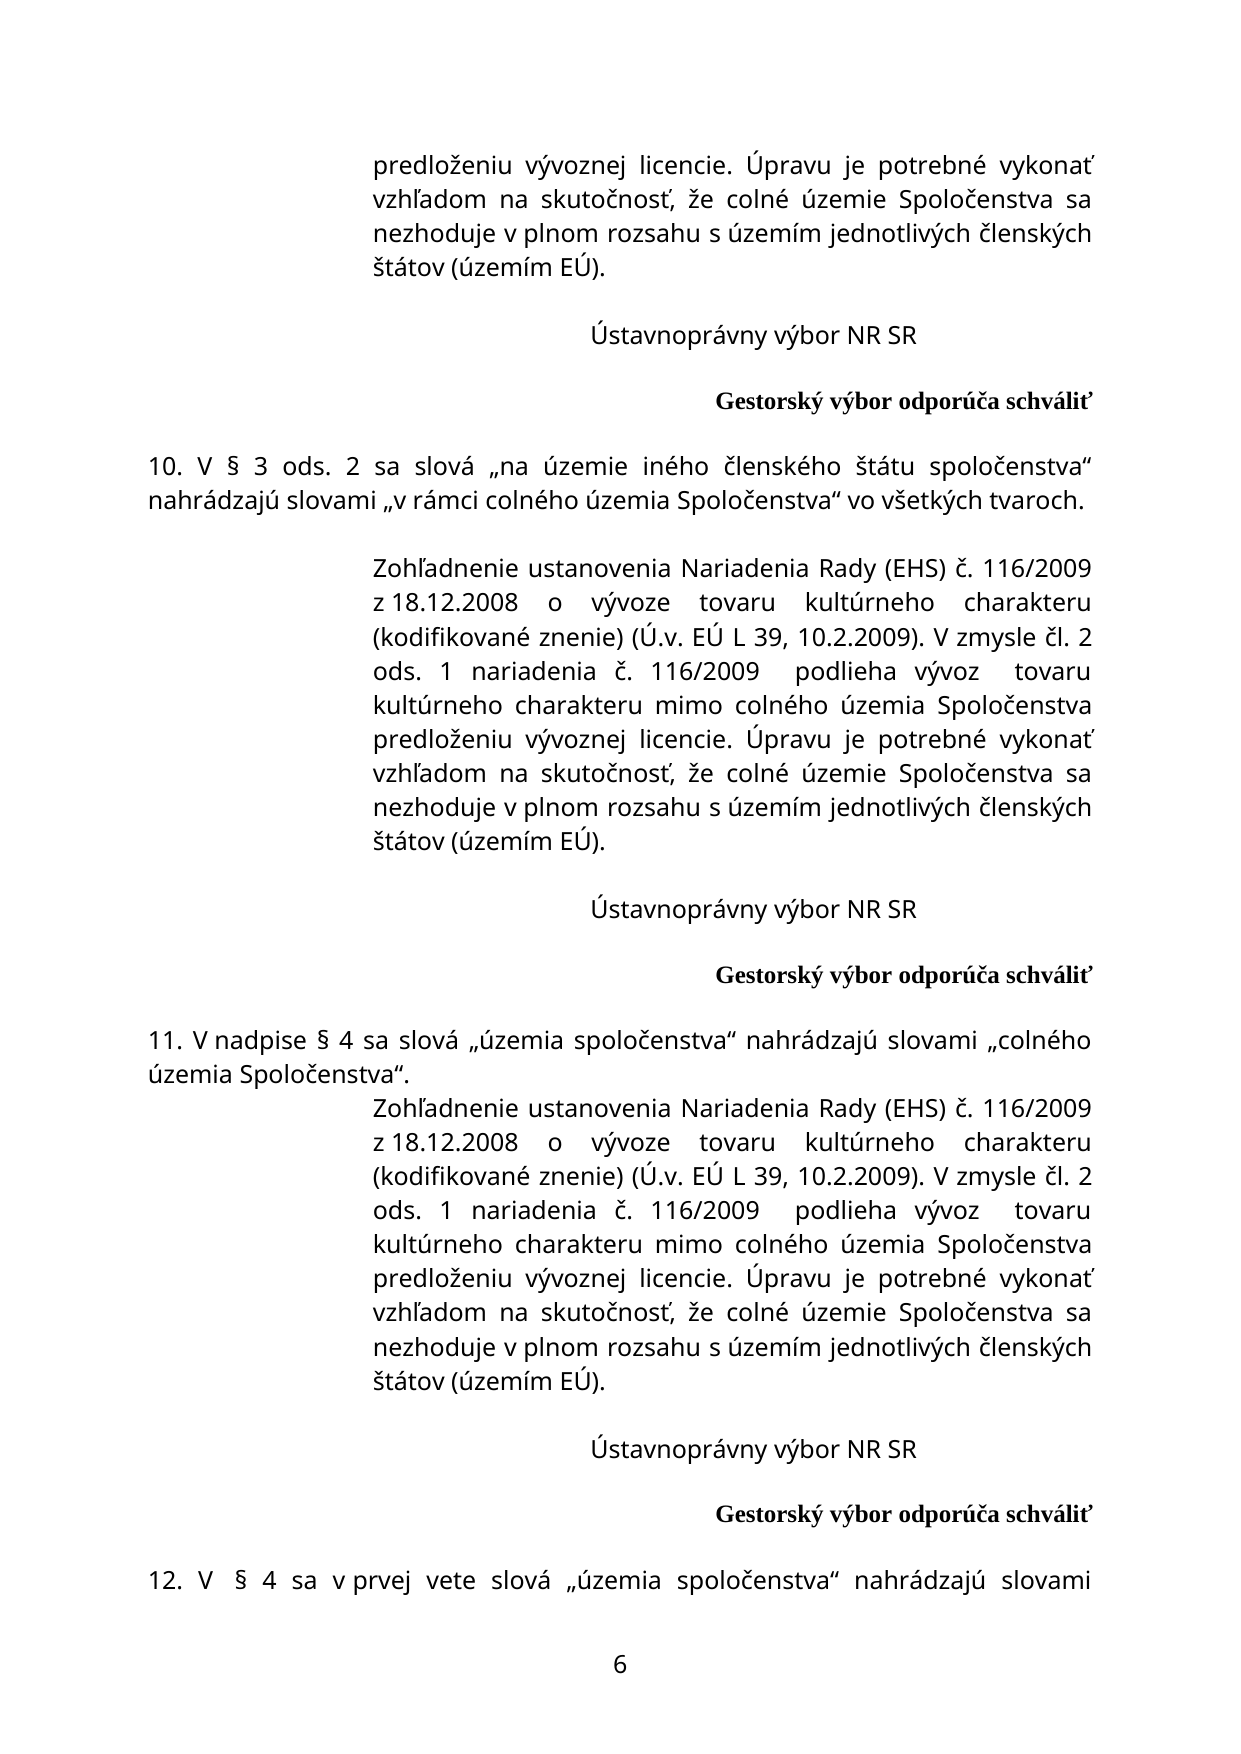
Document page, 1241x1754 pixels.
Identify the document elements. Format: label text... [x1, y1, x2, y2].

text Ústavnoprávny výbor NR SR [516, 892, 1093, 926]
text 11. V nadpise § 4 sa slová „územia spoločenstva“ nahrádzajú slovami „colného územia Spoločenstva“. [148, 1023, 1093, 1091]
subtitle Gestorský výbor odporúča schváliť [148, 386, 1093, 415]
text 10. V § 3 ods. 2 sa slová „na územie iného členského štátu spoločenstva“ nahrádzajú slovami „v rámci colného územia Spoločenstva“ vo všetkých tvaroch. [148, 449, 1093, 517]
subtitle Gestorský výbor odporúča schváliť [148, 960, 1093, 988]
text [373, 148, 1093, 284]
text Ústavnoprávny výbor NR SR [516, 1431, 1093, 1465]
text Ústavnoprávny výbor NR SR [516, 318, 1093, 352]
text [148, 1562, 1093, 1596]
subtitle Gestorský výbor odporúča schváliť [148, 1499, 1093, 1528]
